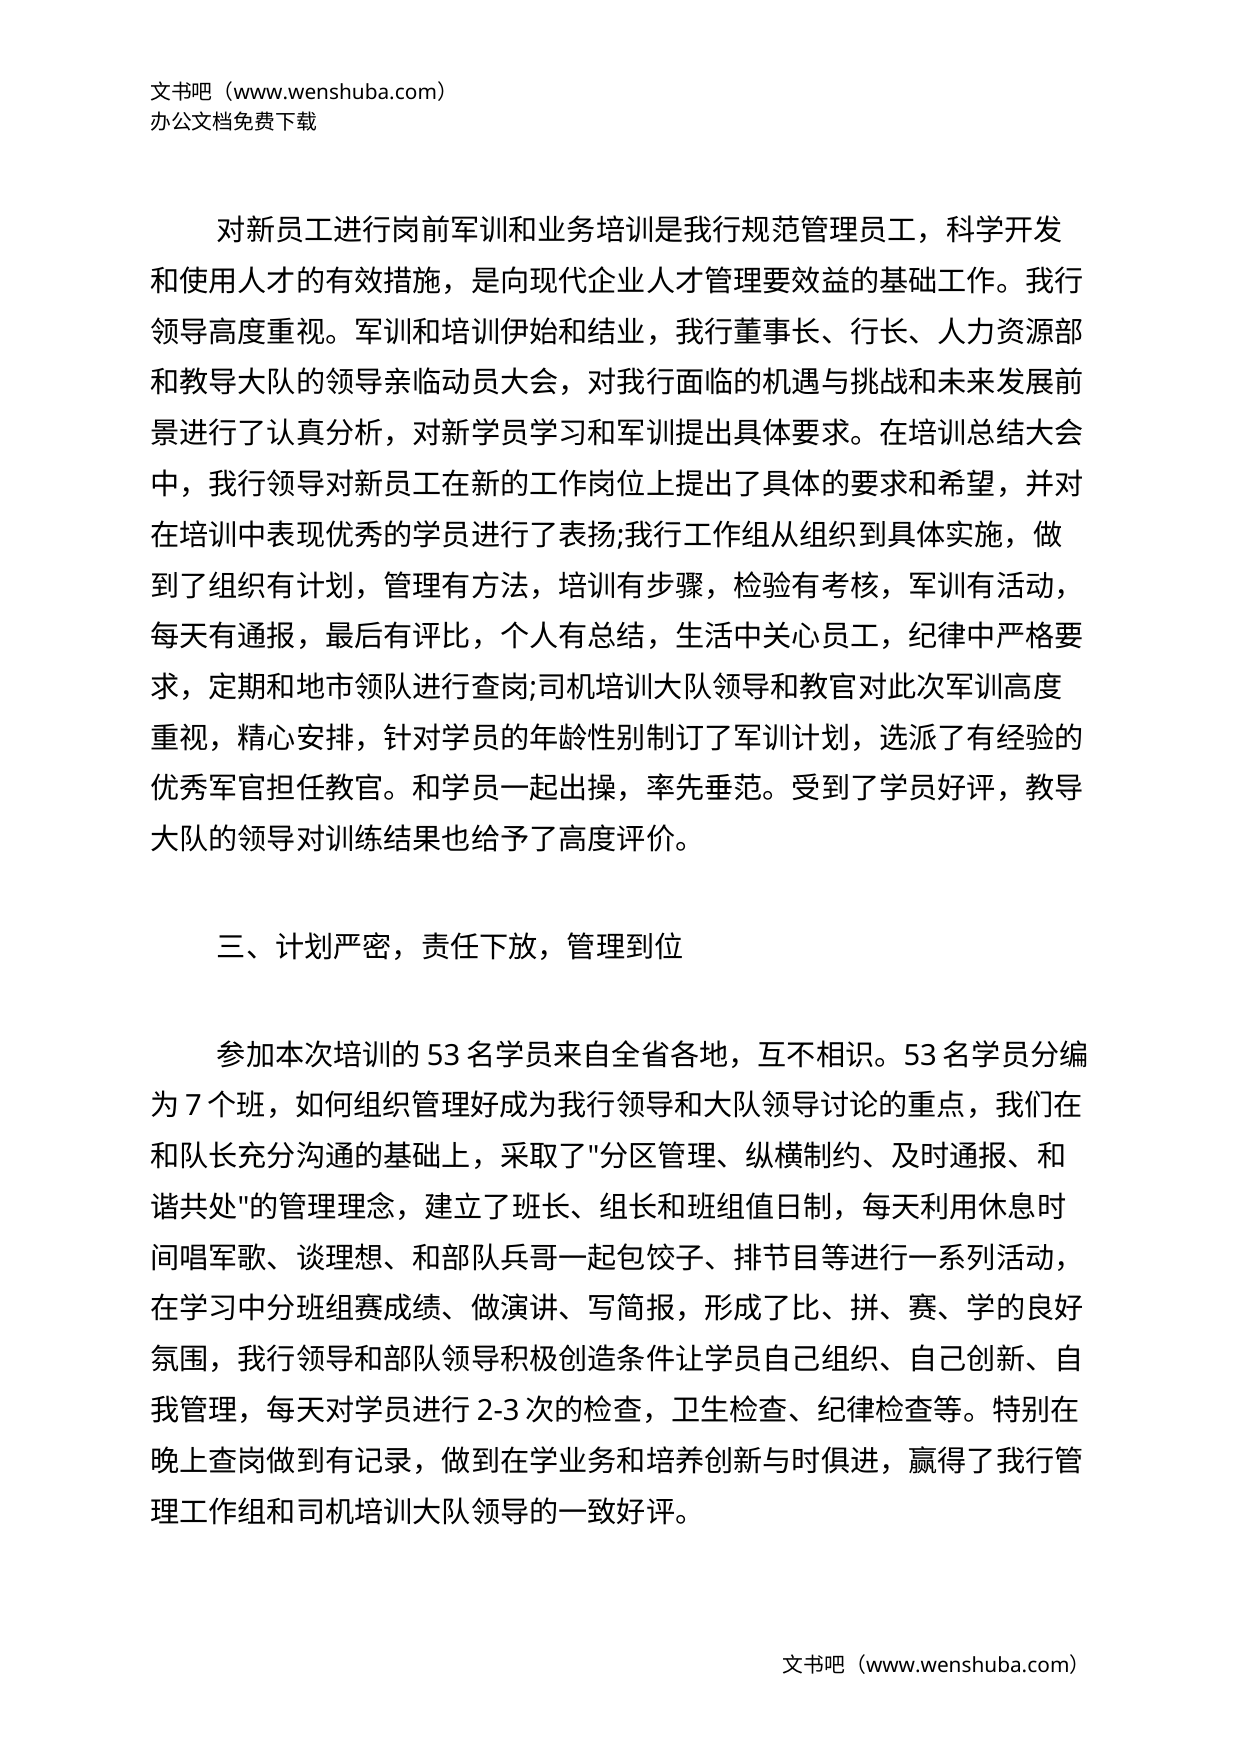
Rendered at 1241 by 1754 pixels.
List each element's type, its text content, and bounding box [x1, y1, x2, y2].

text 参加本次培训的53名学员来自全省各地，互不相识。53名学员分编为7个班，如何组织管理好成为我行领导和大队领导讨论的重点，我们在和队长充分沟通的基础上，采取了"分区管理、纵横制约、及时通报、和谐共处"的管理理念，建立了班长、组长和班组值日制，每天利用休息时间唱军歌、谈理想、和部队兵哥一起包饺子、排节目等进行一系列活动，在学习中分班组赛成绩、做演讲、写简报，形成了比、拼、赛、学的良好氛围，我行领导和部队领导积极创造条件让学员自己组织、自己创新、自我管理，每天对学员进行2-3次的检查，卫生检查、纪律检查等。特别在晚上查岗做到有记录，做到在学业务和培养创新与时俱进，赢得了我行管理工作组和司机培训大队领导的一致好评。 [150, 1031, 1090, 1530]
text 对新员工进行岗前军训和业务培训是我行规范管理员工，科学开发和使用人才的有效措施，是向现代企业人才管理要效益的基础工作。我行领导高度重视。军训和培训伊始和结业，我行董事长、行长、人力资源部和教导大队的领导亲临动员大会，对我行面临的机遇与挑战和未来发展前景进行了认真分析，对新学员学习和军训提出具体要求。在培训总结大会中，我行领导对新员工在新的工作岗位上提出了具体的要求和希望，并对在培训中表现优秀的学员进行了表扬;我行工作组从组织到具体实施，做到了组织有计划，管理有方法，培训有步骤，检验有考核，军训有活动，每天有通报，最后有评比，个人有总结，生活中关心员工，纪律中严格要求，定期和地市领队进行查岗;司机培训大队领导和教官对此次军训高度重视，精心安排，针对学员的年龄性别制订了军训计划，选派了有经验的优秀军官担任教官。和学员一起出操，率先垂范。受到了学员好评，教导大队的领导对训练结果也给予了高度评价。 [150, 207, 1090, 858]
text 三、计划严密，责任下放，管理到位 [150, 923, 1090, 966]
